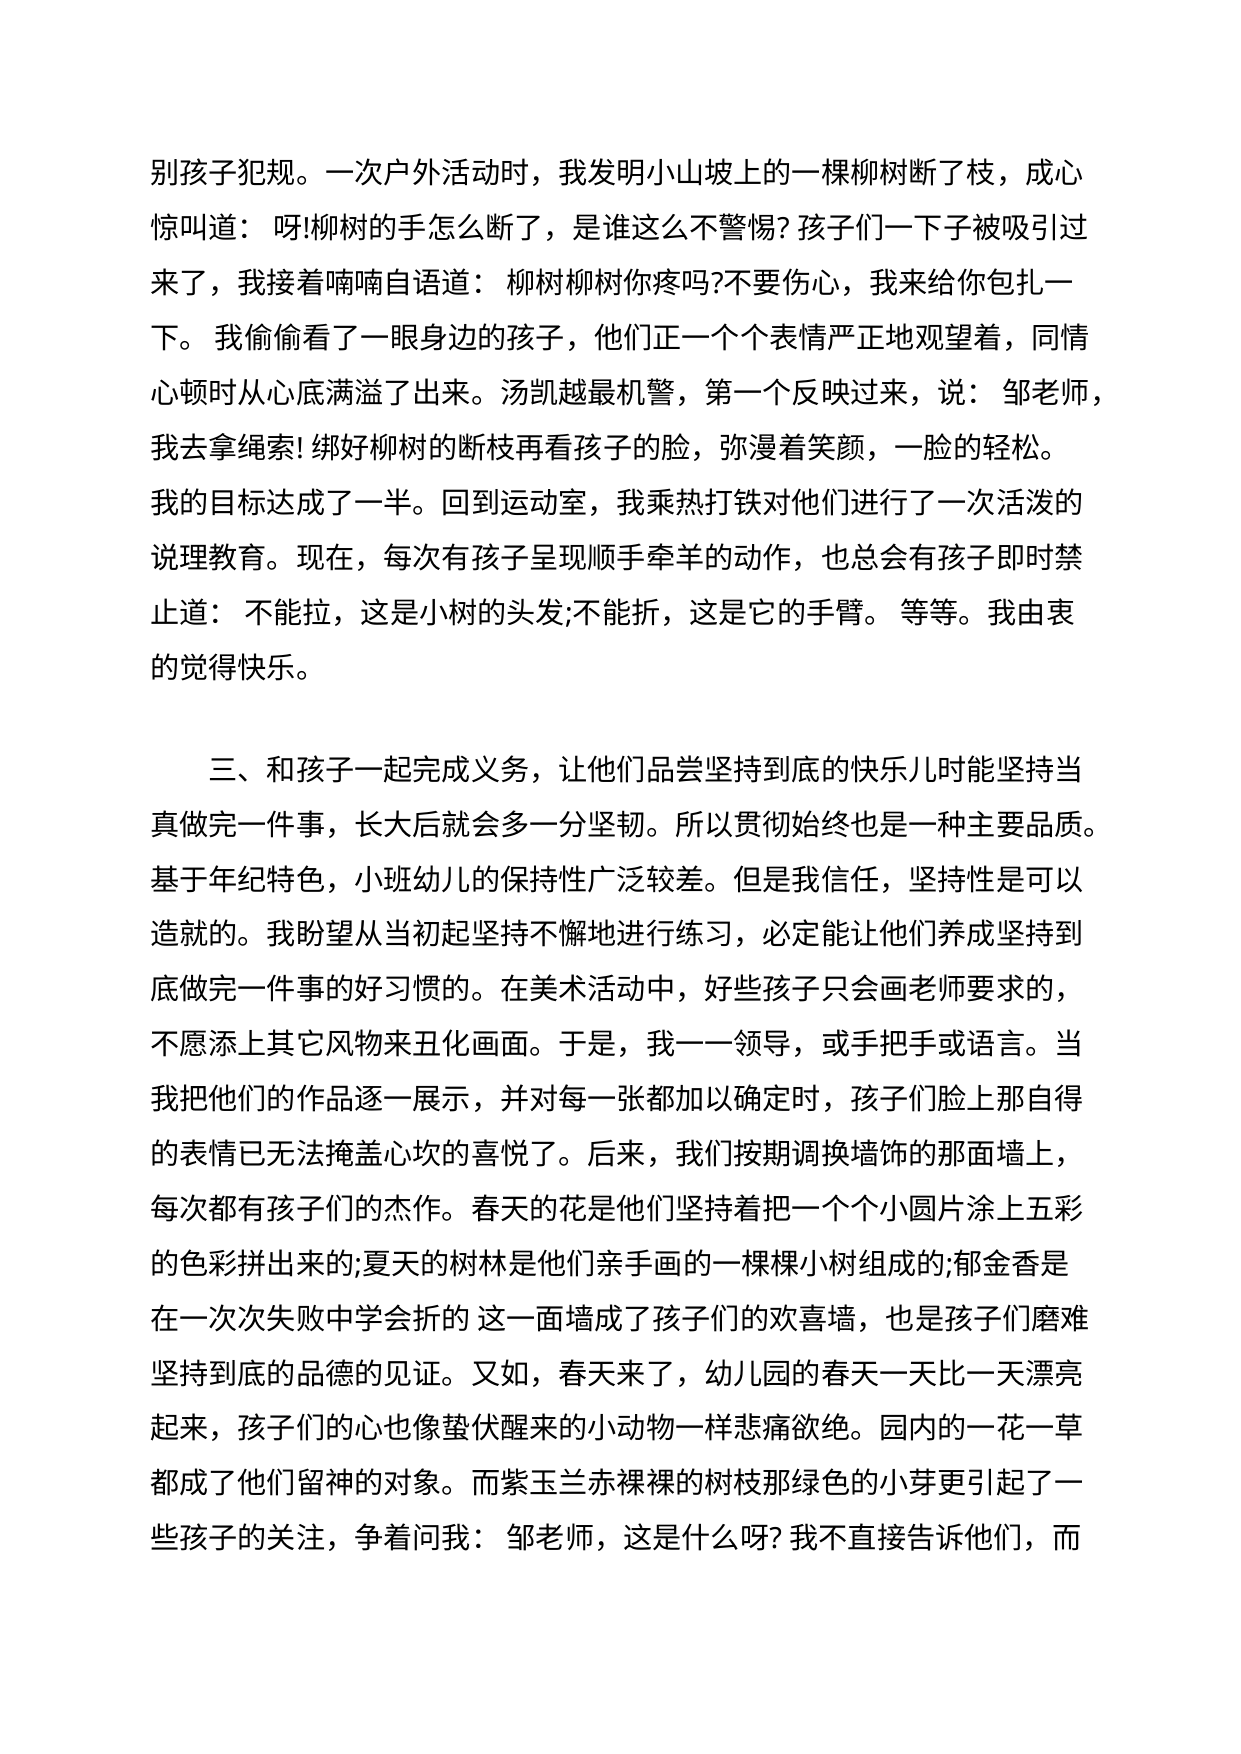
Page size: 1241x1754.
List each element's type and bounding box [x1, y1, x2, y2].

text [150, 746, 1090, 1557]
text [150, 150, 1090, 687]
